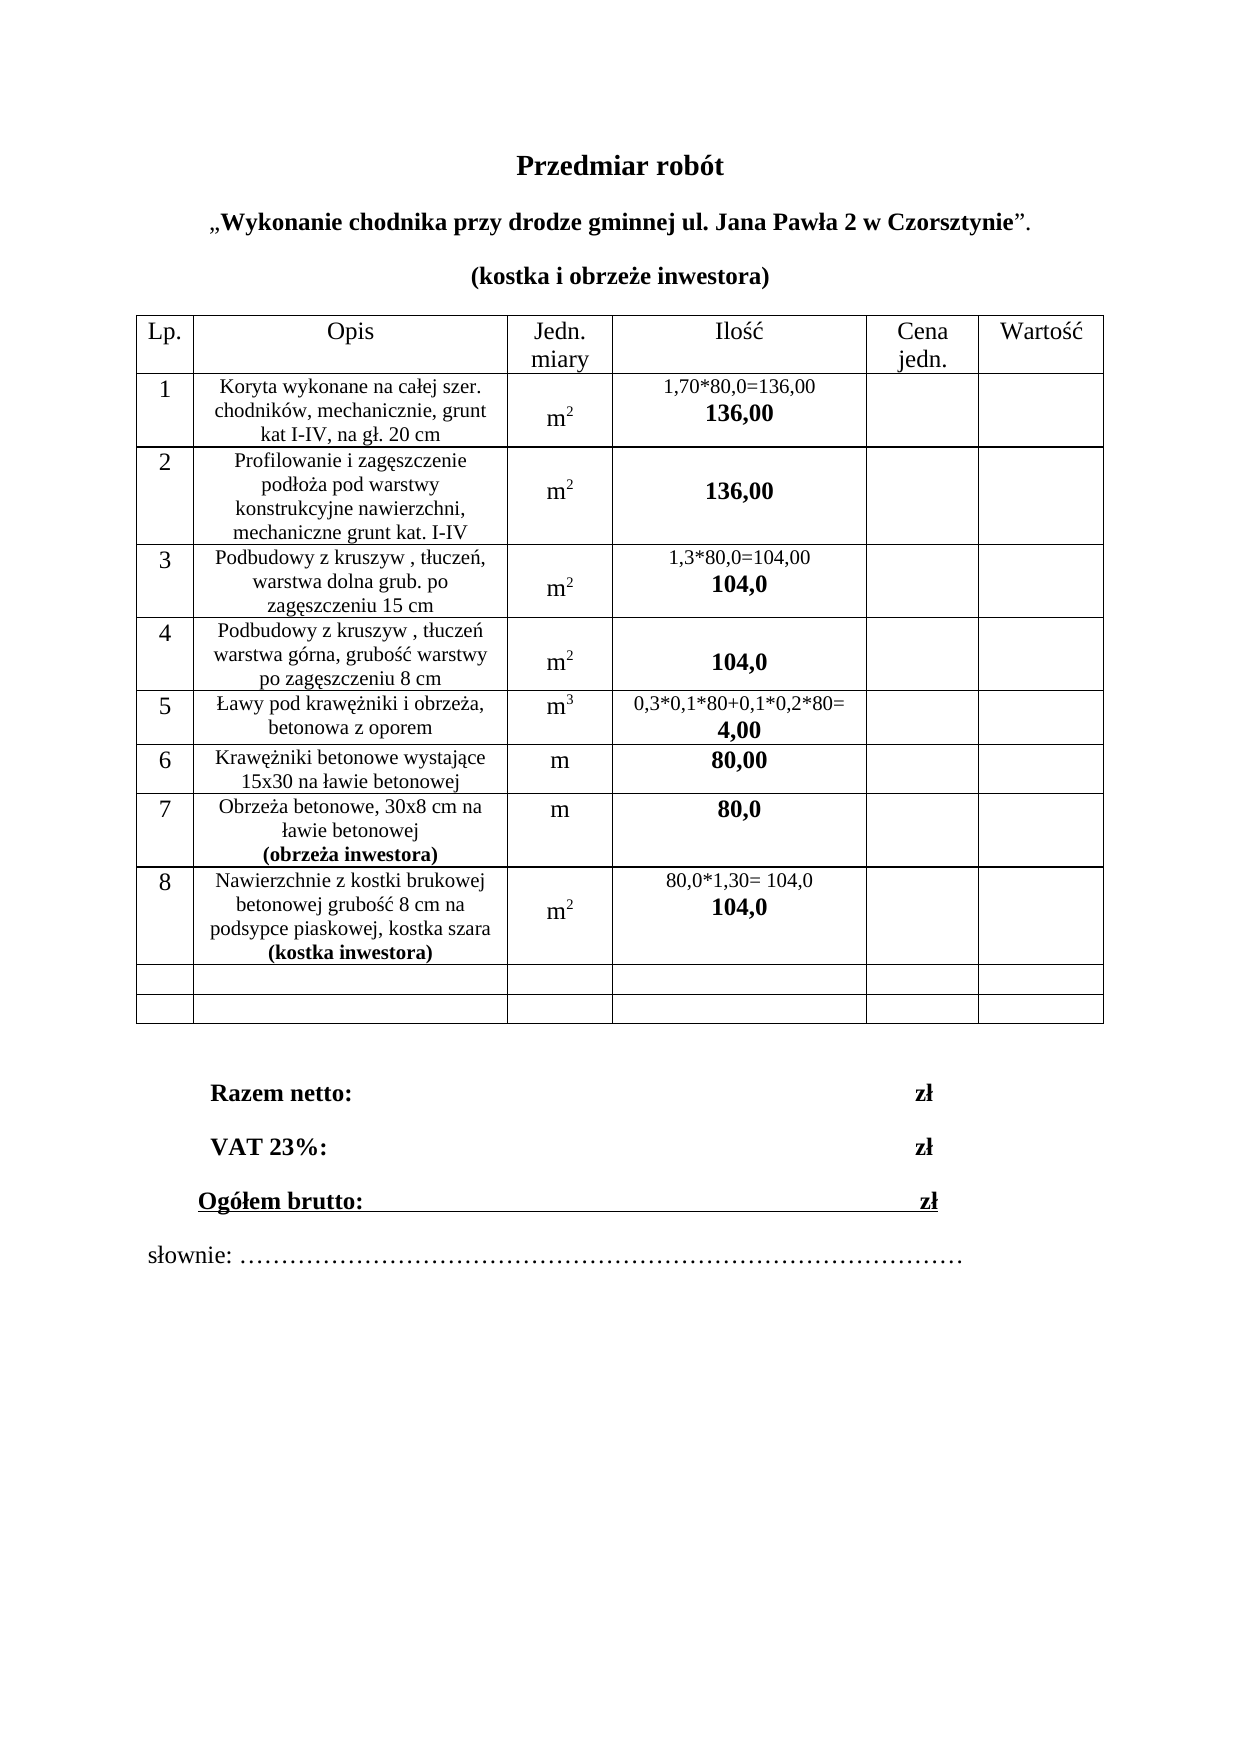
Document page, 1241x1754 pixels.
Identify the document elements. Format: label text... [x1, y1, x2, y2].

table_cell [979, 965, 1103, 993]
table_header Lp. [137, 316, 193, 373]
table_cell m [508, 794, 612, 866]
table_cell 80,00 [613, 745, 866, 793]
table_header Wartość [979, 316, 1103, 373]
table_cell 7 [137, 794, 193, 866]
table_cell [979, 618, 1103, 690]
table_cell Ławy pod krawężniki i obrzeża, betonowa z oporem [194, 691, 507, 744]
table_cell [979, 448, 1103, 544]
table_cell 3 [137, 545, 193, 617]
table_cell [979, 868, 1103, 964]
table_cell [867, 965, 978, 993]
table_cell [867, 868, 978, 964]
table_cell 5 [137, 691, 193, 744]
table_cell Koryta wykonane na całej szer. chodników, mechanicznie, grunt kat I-IV, na gł. 20 cm [194, 374, 507, 446]
table_cell [613, 965, 866, 993]
table_cell [508, 995, 612, 1023]
table_cell 80,0*1,30= 104,0 104,0 [613, 868, 866, 964]
table_cell 6 [137, 745, 193, 793]
table_cell m3 [508, 691, 612, 744]
table_cell m2 [508, 374, 612, 446]
table_cell Podbudowy z kruszyw , tłuczeń, warstwa dolna grub. po zagęszczeniu 15 cm [194, 545, 507, 617]
text Razem netto: zł [148, 1078, 1093, 1107]
table_cell 80,0 [613, 794, 866, 866]
table_cell 136,00 [613, 448, 866, 544]
table_cell Podbudowy z kruszyw , tłuczeń warstwa górna, grubość warstwy po zagęszczeniu 8 cm [194, 618, 507, 690]
table_cell m2 [508, 618, 612, 690]
table_cell Nawierzchnie z kostki brukowej betonowej grubość 8 cm na podsypce piaskowej, kostka szara (kostka inwestora) [194, 868, 507, 964]
table_cell [867, 545, 978, 617]
table_cell 0,3*0,1*80+0,1*0,2*80= 4,00 [613, 691, 866, 744]
table_cell [508, 965, 612, 993]
table_cell [137, 965, 193, 993]
table_cell [979, 745, 1103, 793]
table_cell [867, 745, 978, 793]
table_cell [194, 995, 507, 1023]
text Ogółem brutto: zł [148, 1186, 1093, 1215]
table_header Opis [194, 316, 507, 373]
table_cell 1,70*80,0=136,00 136,00 [613, 374, 866, 446]
table_cell [979, 794, 1103, 866]
table_cell m2 [508, 868, 612, 964]
table_cell Obrzeża betonowe, 30x8 cm na ławie betonowej (obrzeża inwestora) [194, 794, 507, 866]
table_cell [867, 374, 978, 446]
text słownie: …………………………………………………………………………… [148, 1240, 1093, 1268]
table_cell Krawężniki betonowe wystające 15x30 na ławie betonowej [194, 745, 507, 793]
table_cell [979, 995, 1103, 1023]
table_header Cena jedn. [867, 316, 978, 373]
table_header Ilość [613, 316, 866, 373]
table_cell [867, 618, 978, 690]
table_cell [979, 545, 1103, 617]
table_cell 1 [137, 374, 193, 446]
text VAT 23%: zł [148, 1132, 1093, 1161]
table_cell [137, 995, 193, 1023]
table_cell m2 [508, 545, 612, 617]
table_cell [867, 448, 978, 544]
table_cell [613, 995, 866, 1023]
table_cell [979, 374, 1103, 446]
table_cell 2 [137, 448, 193, 544]
text Przedmiar robót [148, 148, 1093, 181]
table_cell [979, 691, 1103, 744]
table_cell 104,0 [613, 618, 866, 690]
table_cell [867, 995, 978, 1023]
text „Wykonanie chodnika przy drodze gminnej ul. Jana Pawła 2 w Czorsztynie”. [148, 207, 1093, 236]
table_cell m2 [508, 448, 612, 544]
table_header Jedn. miary [508, 316, 612, 373]
table_cell m [508, 745, 612, 793]
table_cell [867, 691, 978, 744]
table_cell [867, 794, 978, 866]
table_cell 4 [137, 618, 193, 690]
table_cell Profilowanie i zagęszczenie podłoża pod warstwy konstrukcyjne nawierzchni, mechaniczne grunt kat. I-IV [194, 448, 507, 544]
table_cell 1,3*80,0=104,00 104,0 [613, 545, 866, 617]
table_cell 8 [137, 868, 193, 964]
table_cell [194, 965, 507, 993]
text (kostka i obrzeże inwestora) [148, 261, 1093, 289]
